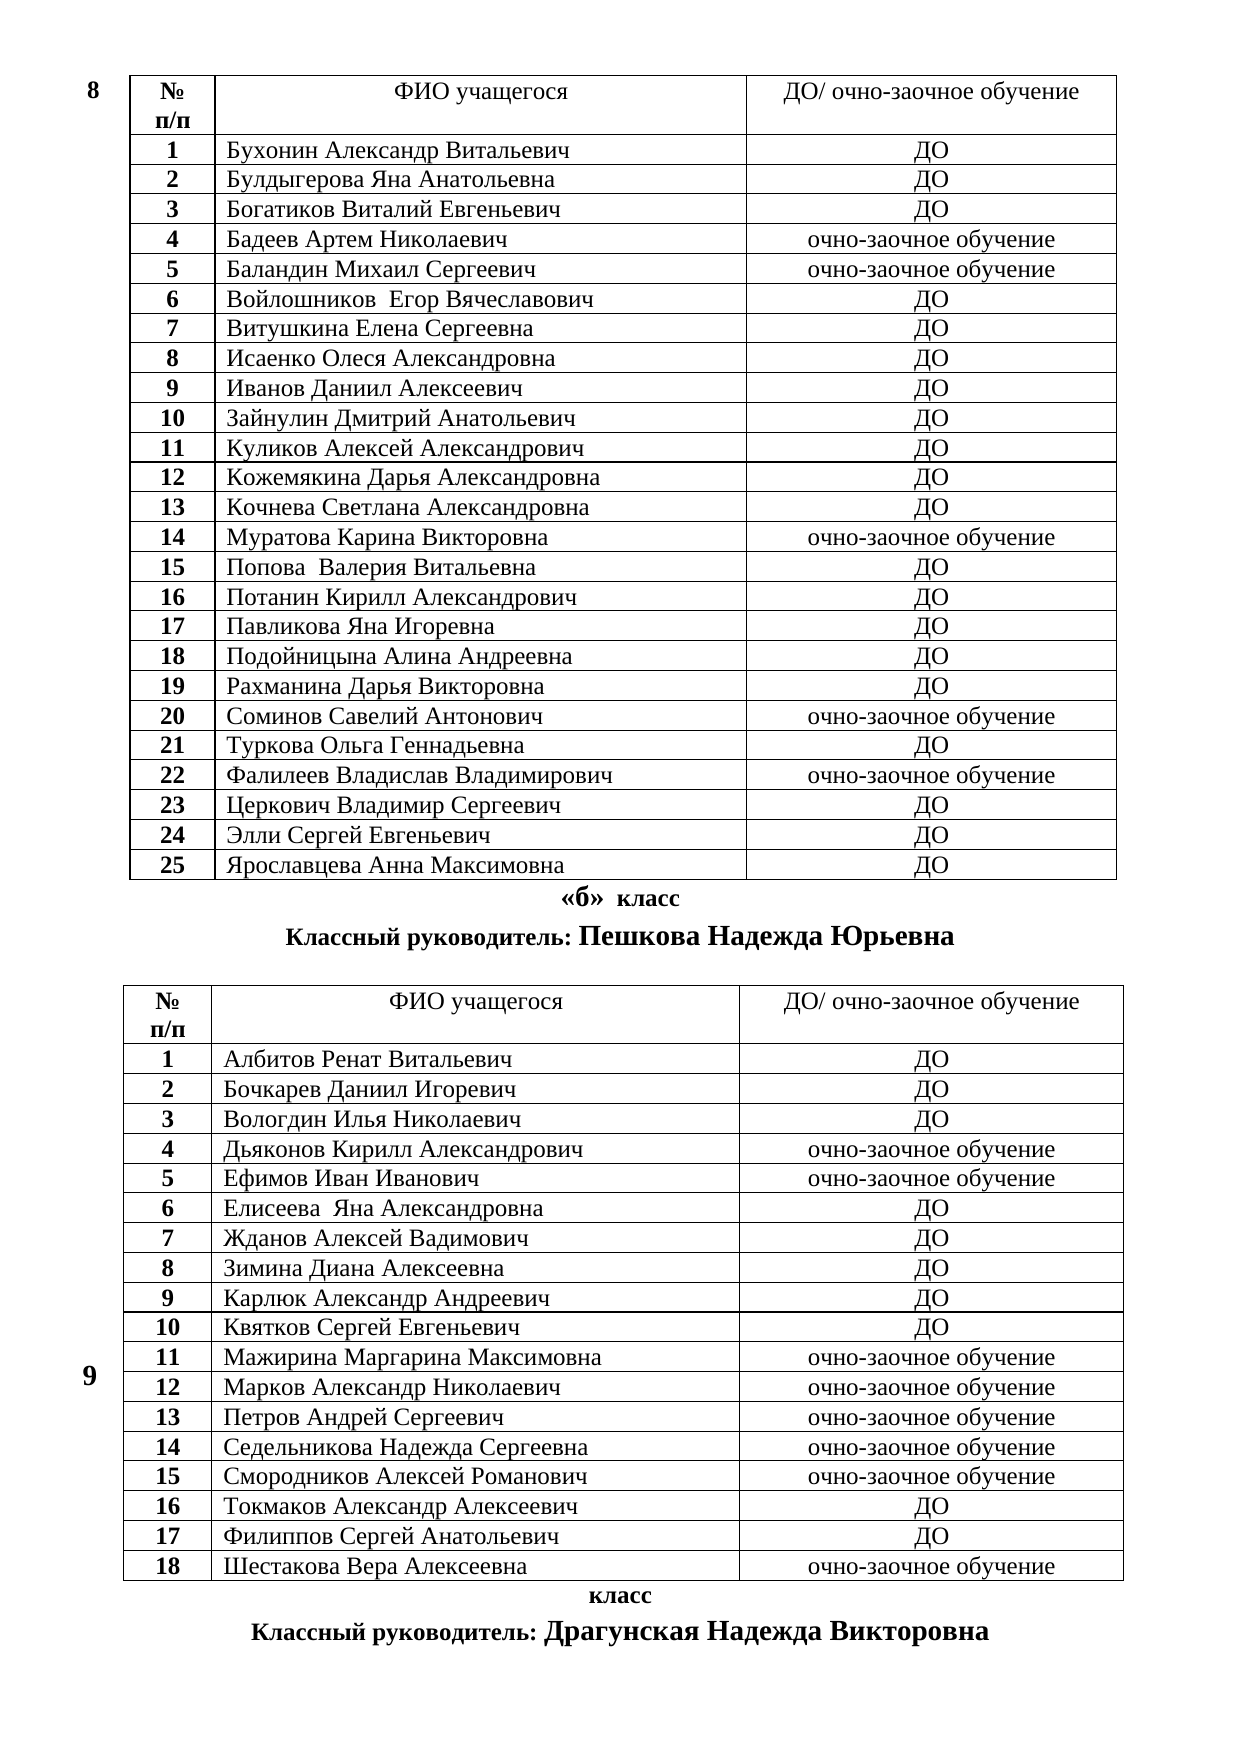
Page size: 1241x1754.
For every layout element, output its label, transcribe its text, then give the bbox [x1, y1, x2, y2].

table_cell ДО [747, 552, 1116, 581]
table_cell Бадеев Артем Николаевич [216, 224, 746, 253]
table_cell Туркова Ольга Геннадьевна [216, 731, 746, 759]
table_cell 8 [131, 343, 214, 372]
table_cell Соминов Савелий Антонович [216, 701, 746, 729]
table_cell ДО [740, 1313, 1123, 1341]
table_cell ДО [740, 1104, 1123, 1133]
table_cell Баландин Михаил Сергеевич [216, 254, 746, 283]
table_cell ДО [740, 1283, 1123, 1311]
table_cell ДО [747, 314, 1116, 342]
table_cell ДО [747, 284, 1116, 312]
table_cell ДО [740, 1491, 1123, 1520]
table_cell Бочкарев Даниил Игоревич [212, 1074, 739, 1103]
table_header № п/п [124, 986, 211, 1043]
table_cell 1 [131, 135, 214, 163]
table_cell Бухонин Александр Витальевич [216, 135, 746, 163]
table_cell 11 [131, 433, 214, 461]
table_cell Албитов Ренат Витальевич [212, 1044, 739, 1073]
table_cell ДО [740, 1521, 1123, 1550]
table_cell очно-заочное обучение [740, 1551, 1123, 1579]
table_cell Седельникова Надежда Сергеевна [212, 1432, 739, 1460]
table_cell 4 [131, 224, 214, 253]
table_cell ДО [747, 790, 1116, 819]
table_cell Потанин Кирилл Александрович [216, 582, 746, 610]
table_header ФИО учащегося [216, 76, 746, 134]
table_header ДО/ очно-заочное обучение [747, 76, 1116, 134]
table_cell 7 [124, 1223, 211, 1252]
text 8 «б» класс [75, 75, 1165, 913]
table_cell Подойницына Алина Андреевна [216, 641, 746, 670]
table_cell 6 [124, 1193, 211, 1222]
table_cell Богатиков Виталий Евгеньевич [216, 194, 746, 223]
table_cell очно-заочное обучение [740, 1164, 1123, 1192]
table_cell Кожемякина Дарья Александровна [216, 463, 746, 491]
table_cell ДО [747, 463, 1116, 491]
table_cell очно-заочное обучение [740, 1372, 1123, 1401]
table_cell 17 [124, 1521, 211, 1550]
table_cell Войлошников Егор Вячеславович [216, 284, 746, 312]
table_cell ДО [747, 433, 1116, 461]
table_cell 10 [131, 403, 214, 432]
table_cell Петров Андрей Сергеевич [212, 1402, 739, 1431]
table_cell очно-заочное обучение [747, 224, 1116, 253]
table_cell 17 [131, 611, 214, 640]
table_cell 5 [124, 1164, 211, 1192]
table_cell Дьяконов Кирилл Александрович [212, 1134, 739, 1162]
table_cell ДО [747, 582, 1116, 610]
table_cell 21 [131, 731, 214, 759]
table_cell 3 [131, 194, 214, 223]
table_cell Квятков Сергей Евгеньевич [212, 1313, 739, 1341]
table_cell Фалилеев Владислав Владимирович [216, 760, 746, 789]
table_cell Ярославцева Анна Максимовна [216, 850, 746, 878]
table_cell Попова Валерия Витальевна [216, 552, 746, 581]
table_cell Жданов Алексей Вадимович [212, 1223, 739, 1252]
table_cell Витушкина Елена Сергеевна [216, 314, 746, 342]
table_cell 2 [131, 165, 214, 193]
table_cell ДО [740, 1074, 1123, 1103]
text 9 класс [75, 1358, 1165, 1609]
table_cell 15 [131, 552, 214, 581]
table_cell ДО [740, 1044, 1123, 1073]
text Классный руководитель: Пешкова Надежда Юрьевна [75, 918, 1165, 952]
table_cell ДО [747, 194, 1116, 223]
table_header ДО/ очно-заочное обучение [740, 986, 1123, 1043]
table_cell Мажирина Маргарина Максимовна [212, 1342, 739, 1371]
table_cell очно-заочное обучение [747, 701, 1116, 729]
table_cell Токмаков Александр Алексеевич [212, 1491, 739, 1520]
table_cell 9 [131, 373, 214, 402]
table_cell 20 [131, 701, 214, 729]
table_cell 22 [131, 760, 214, 789]
table_cell Вологдин Илья Николаевич [212, 1104, 739, 1133]
table_cell 8 [124, 1253, 211, 1282]
table_cell 7 [131, 314, 214, 342]
table_cell Кочнева Светлана Александровна [216, 492, 746, 521]
table_cell ДО [747, 373, 1116, 402]
table_cell 1 [124, 1044, 211, 1073]
table_cell 10 [124, 1313, 211, 1341]
table_cell 12 [124, 1372, 211, 1401]
table_cell очно-заочное обучение [740, 1342, 1123, 1371]
table_cell 2 [124, 1074, 211, 1103]
table_cell ДО [740, 1223, 1123, 1252]
table_cell Елисеева Яна Александровна [212, 1193, 739, 1222]
table_cell 11 [124, 1342, 211, 1371]
table_cell ДО [740, 1193, 1123, 1222]
table_cell очно-заочное обучение [747, 760, 1116, 789]
table_cell 4 [124, 1134, 211, 1162]
table_cell Шестакова Вера Алексеевна [212, 1551, 739, 1579]
table_cell 23 [131, 790, 214, 819]
table_cell очно-заочное обучение [740, 1134, 1123, 1162]
table_cell ДО [740, 1253, 1123, 1282]
table_cell 15 [124, 1461, 211, 1490]
table_cell Зимина Диана Алексеевна [212, 1253, 739, 1282]
table_cell Куликов Алексей Александрович [216, 433, 746, 461]
table_cell Исаенко Олеся Александровна [216, 343, 746, 372]
table_cell ДО [747, 731, 1116, 759]
table_cell ДО [747, 135, 1116, 163]
table_cell 9 [124, 1283, 211, 1311]
table_cell 12 [131, 463, 214, 491]
table_cell Элли Сергей Евгеньевич [216, 820, 746, 849]
table_cell Иванов Даниил Алексеевич [216, 373, 746, 402]
table_cell ДО [747, 403, 1116, 432]
table_cell 3 [124, 1104, 211, 1133]
table_cell Ефимов Иван Иванович [212, 1164, 739, 1192]
table_cell очно-заочное обучение [740, 1432, 1123, 1460]
text Классный руководитель: Драгунская Надежда Викторовна [75, 1613, 1165, 1647]
table_cell Павликова Яна Игоревна [216, 611, 746, 640]
table_cell ДО [747, 820, 1116, 849]
table_cell Церкович Владимир Сергеевич [216, 790, 746, 819]
table_cell Смородников Алексей Романович [212, 1461, 739, 1490]
table_cell ДО [747, 611, 1116, 640]
table_cell 5 [131, 254, 214, 283]
table_cell очно-заочное обучение [747, 522, 1116, 551]
table_cell 25 [131, 850, 214, 878]
table_cell Булдыгерова Яна Анатольевна [216, 165, 746, 193]
table_cell ДО [747, 850, 1116, 878]
table_cell очно-заочное обучение [747, 254, 1116, 283]
table_cell 6 [131, 284, 214, 312]
table_cell Рахманина Дарья Викторовна [216, 671, 746, 700]
table_cell 13 [131, 492, 214, 521]
table_cell Зайнулин Дмитрий Анатольевич [216, 403, 746, 432]
table_cell Марков Александр Николаевич [212, 1372, 739, 1401]
table_cell 14 [124, 1432, 211, 1460]
table_cell ДО [747, 343, 1116, 372]
table_cell 16 [131, 582, 214, 610]
table_header № п/п [131, 76, 214, 134]
table_cell ДО [747, 165, 1116, 193]
table_cell 14 [131, 522, 214, 551]
table_cell 18 [131, 641, 214, 670]
table_cell очно-заочное обучение [740, 1402, 1123, 1431]
table_cell ДО [747, 492, 1116, 521]
table_cell ДО [747, 671, 1116, 700]
table_cell 19 [131, 671, 214, 700]
table_cell Карлюк Александр Андреевич [212, 1283, 739, 1311]
table_cell 18 [124, 1551, 211, 1579]
table_cell очно-заочное обучение [740, 1461, 1123, 1490]
table_cell 13 [124, 1402, 211, 1431]
table_cell 16 [124, 1491, 211, 1520]
table_cell ДО [747, 641, 1116, 670]
table_cell 24 [131, 820, 214, 849]
table_cell Муратова Карина Викторовна [216, 522, 746, 551]
table_cell Филиппов Сергей Анатольевич [212, 1521, 739, 1550]
table_header ФИО учащегося [212, 986, 739, 1043]
